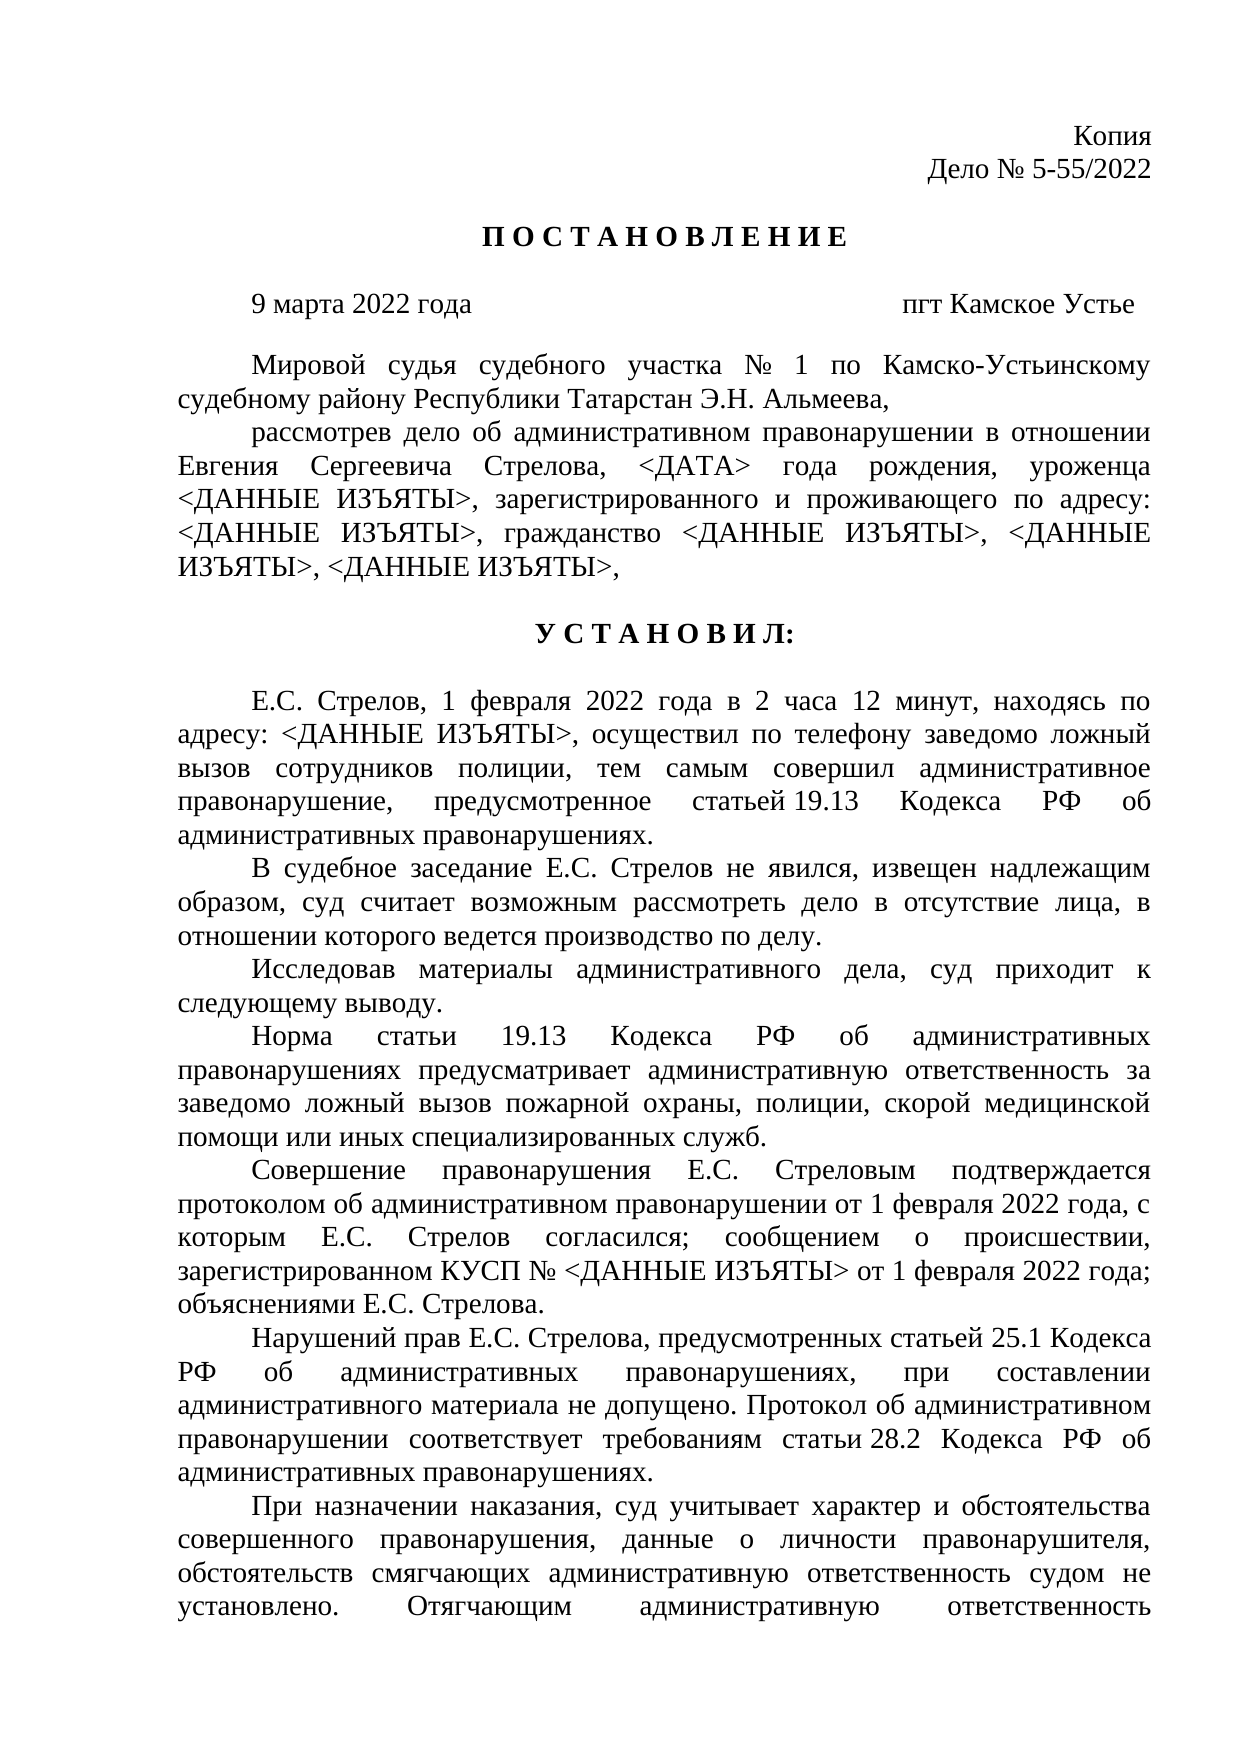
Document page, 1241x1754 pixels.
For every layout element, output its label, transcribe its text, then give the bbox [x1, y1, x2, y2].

text Совершение правонарушения Е.С. Стреловым подтверждается протоколом об административном правонарушении от 1 февраля 2022 года, с которым Е.С. Стрелов согласился; сообщением о происшествии, зарегистрированном КУСП № <ДАННЫЕ ИЗЪЯТЫ> от 1 февраля 2022 года; объяснениями Е.С. Стрелова. [177, 1152, 1152, 1320]
text Копия [177, 118, 1152, 152]
text рассмотрев дело об административном правонарушении в отношении Евгения Сергеевича Стрелова, <ДАТА> года рождения, уроженца <ДАННЫЕ ИЗЪЯТЫ>, зарегистрированного и проживающего по адресу: <ДАННЫЕ ИЗЪЯТЫ>, гражданство <ДАННЫЕ ИЗЪЯТЫ>, <ДАННЫЕ ИЗЪЯТЫ>, <ДАННЫЕ ИЗЪЯТЫ>, [177, 414, 1152, 582]
text П О С Т А Н О В Л Е Н И Е [177, 219, 1152, 252]
text Норма статьи 19.13 Кодекса РФ об административных правонарушениях предусматривает административную ответственность за заведомо ложный вызов пожарной охраны, полиции, скорой медицинской помощи или иных специализированных служб. [177, 1018, 1152, 1152]
text Нарушений прав Е.С. Стрелова, предусмотренных статьей 25.1 Кодекса РФ об административных правонарушениях, при составлении административного материала не допущено. Протокол об административном правонарушении соответствует требованиям статьи 28.2 Кодекса РФ об административных правонарушениях. [177, 1320, 1152, 1488]
text 9 марта 2022 года пгт Камское Устье [177, 286, 1152, 319]
text Мировой судья судебного участка № 1 по Камско-Устьинскому судебному району Республики Татарстан Э.Н. Альмеева, [177, 347, 1152, 414]
text Дело № 5-55/2022 [177, 152, 1152, 185]
text Е.С. Стрелов, 1 февраля 2022 года в 2 часа 12 минут, находясь по адресу: <ДАННЫЕ ИЗЪЯТЫ>, осуществил по телефону заведомо ложный вызов сотрудников полиции, тем самым совершил административное правонарушение, предусмотренное статьей 19.13 Кодекса РФ об административных правонарушениях. [177, 683, 1152, 851]
text У С Т А Н О В И Л: [177, 616, 1152, 649]
text Исследовав материалы административного дела, суд приходит к следующему выводу. [177, 951, 1152, 1018]
text В судебное заседание Е.С. Стрелов не явился, извещен надлежащим образом, суд считает возможным рассмотреть дело в отсутствие лица, в отношении которого ведется производство по делу. [177, 851, 1152, 951]
